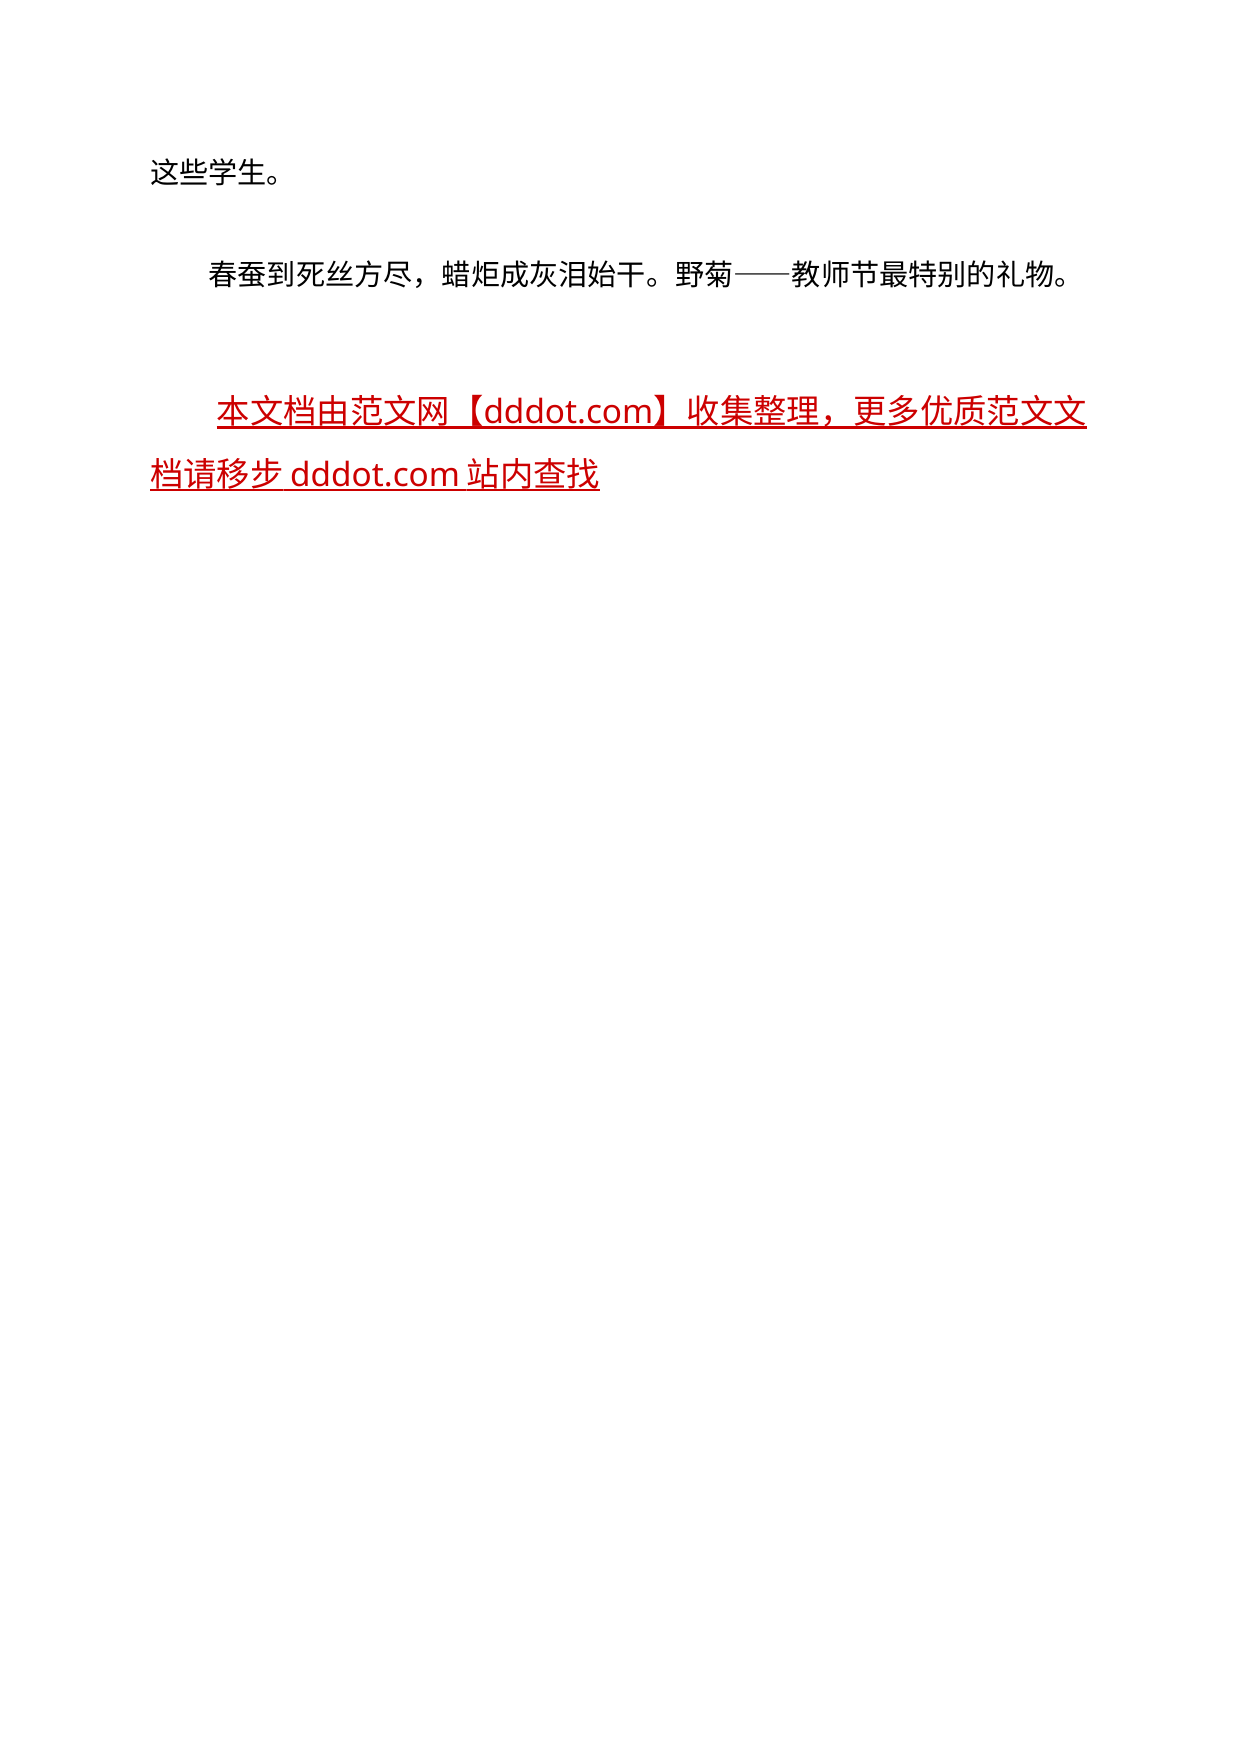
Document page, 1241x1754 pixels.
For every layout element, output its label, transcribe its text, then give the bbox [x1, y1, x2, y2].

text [150, 150, 1090, 192]
text 春蚕到死丝方尽，蜡炬成灰泪始干。野菊——教师节最特别的礼物。 [150, 252, 1090, 294]
text 本文档由范文网【dddot.com】收集整理，更多优质范文文档请移步dddot.com站内查找 [150, 385, 1090, 496]
